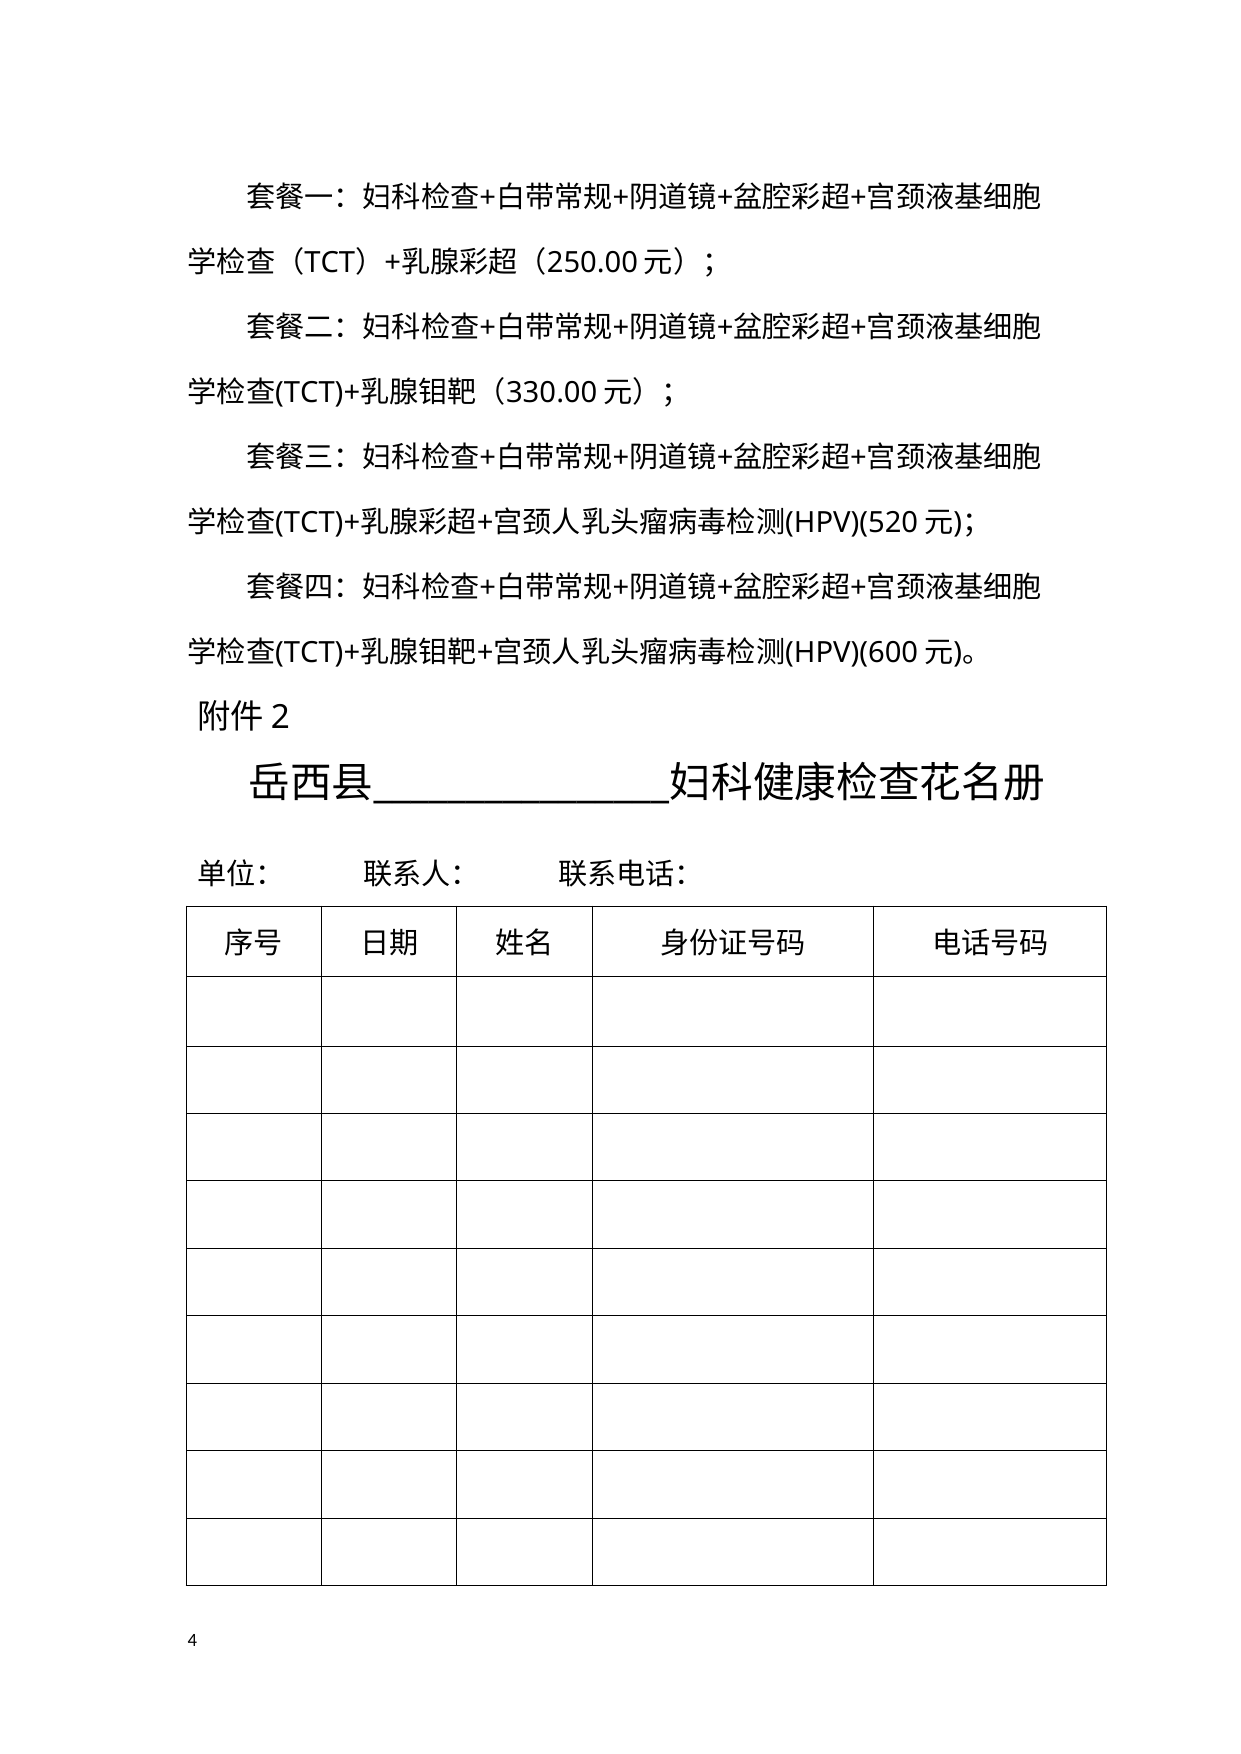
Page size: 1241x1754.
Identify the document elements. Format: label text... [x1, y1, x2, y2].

table_cell [187, 1047, 321, 1113]
table_cell [187, 977, 321, 1046]
table_cell [457, 1249, 592, 1315]
table_cell [593, 1519, 873, 1585]
table_cell [874, 1249, 1106, 1315]
table_cell [322, 1114, 456, 1180]
table_cell [457, 1114, 592, 1180]
table_header 附件2 岳西县________________妇科健康检查花名册 [186, 682, 1107, 838]
table_cell [874, 1181, 1106, 1248]
text 套餐三：妇科检查+白带常规+阴道镜+盆腔彩超+宫颈液基细胞学检查(TCT)+乳腺彩超+宫颈人乳头瘤病毒检测(HPV)(520元)； [187, 422, 1053, 552]
table_cell [187, 1316, 321, 1383]
table_cell [593, 1316, 873, 1383]
table_cell 身份证号码 [593, 907, 873, 976]
table_cell [593, 977, 873, 1046]
table_cell [187, 1249, 321, 1315]
table_cell [874, 1519, 1106, 1585]
table_cell [874, 1451, 1106, 1517]
text 套餐二：妇科检查+白带常规+阴道镜+盆腔彩超+宫颈液基细胞学检查(TCT)+乳腺钼靶（330.00元）； [187, 292, 1053, 422]
table_cell [874, 1114, 1106, 1180]
table_cell [322, 1451, 456, 1517]
table_cell [322, 1519, 456, 1585]
table_cell [322, 977, 456, 1046]
table_cell [322, 1316, 456, 1383]
table_cell 姓名 [457, 907, 592, 976]
table_cell [187, 1519, 321, 1585]
table_cell [874, 1316, 1106, 1383]
table_cell [874, 1384, 1106, 1450]
table_cell 日期 [322, 907, 456, 976]
table_cell [322, 1249, 456, 1315]
table_cell [874, 977, 1106, 1046]
table_cell [187, 1451, 321, 1517]
table_cell [457, 977, 592, 1046]
table_cell 单位： 联系人： 联系电话： [186, 838, 1107, 906]
table_cell [874, 1047, 1106, 1113]
table_cell 电话号码 [874, 907, 1106, 976]
table_cell [457, 1519, 592, 1585]
table_cell [457, 1316, 592, 1383]
text 套餐一：妇科检查+白带常规+阴道镜+盆腔彩超+宫颈液基细胞学检查（TCT）+乳腺彩超（250.00元）； [187, 162, 1053, 292]
table_cell [593, 1047, 873, 1113]
text 套餐四：妇科检查+白带常规+阴道镜+盆腔彩超+宫颈液基细胞学检查(TCT)+乳腺钼靶+宫颈人乳头瘤病毒检测(HPV)(600元)。 [187, 552, 1053, 682]
table_cell [457, 1047, 592, 1113]
table_cell [457, 1384, 592, 1450]
table_cell [322, 1181, 456, 1248]
table_cell 序号 [187, 907, 321, 976]
table_cell [593, 1384, 873, 1450]
table_cell [187, 1384, 321, 1450]
table_cell [457, 1181, 592, 1248]
table_cell [593, 1114, 873, 1180]
table_cell [593, 1249, 873, 1315]
table_cell [322, 1384, 456, 1450]
table_cell [593, 1181, 873, 1248]
table_cell [187, 1114, 321, 1180]
table_cell [322, 1047, 456, 1113]
table_cell [187, 1181, 321, 1248]
table_cell [457, 1451, 592, 1517]
table_cell [593, 1451, 873, 1517]
